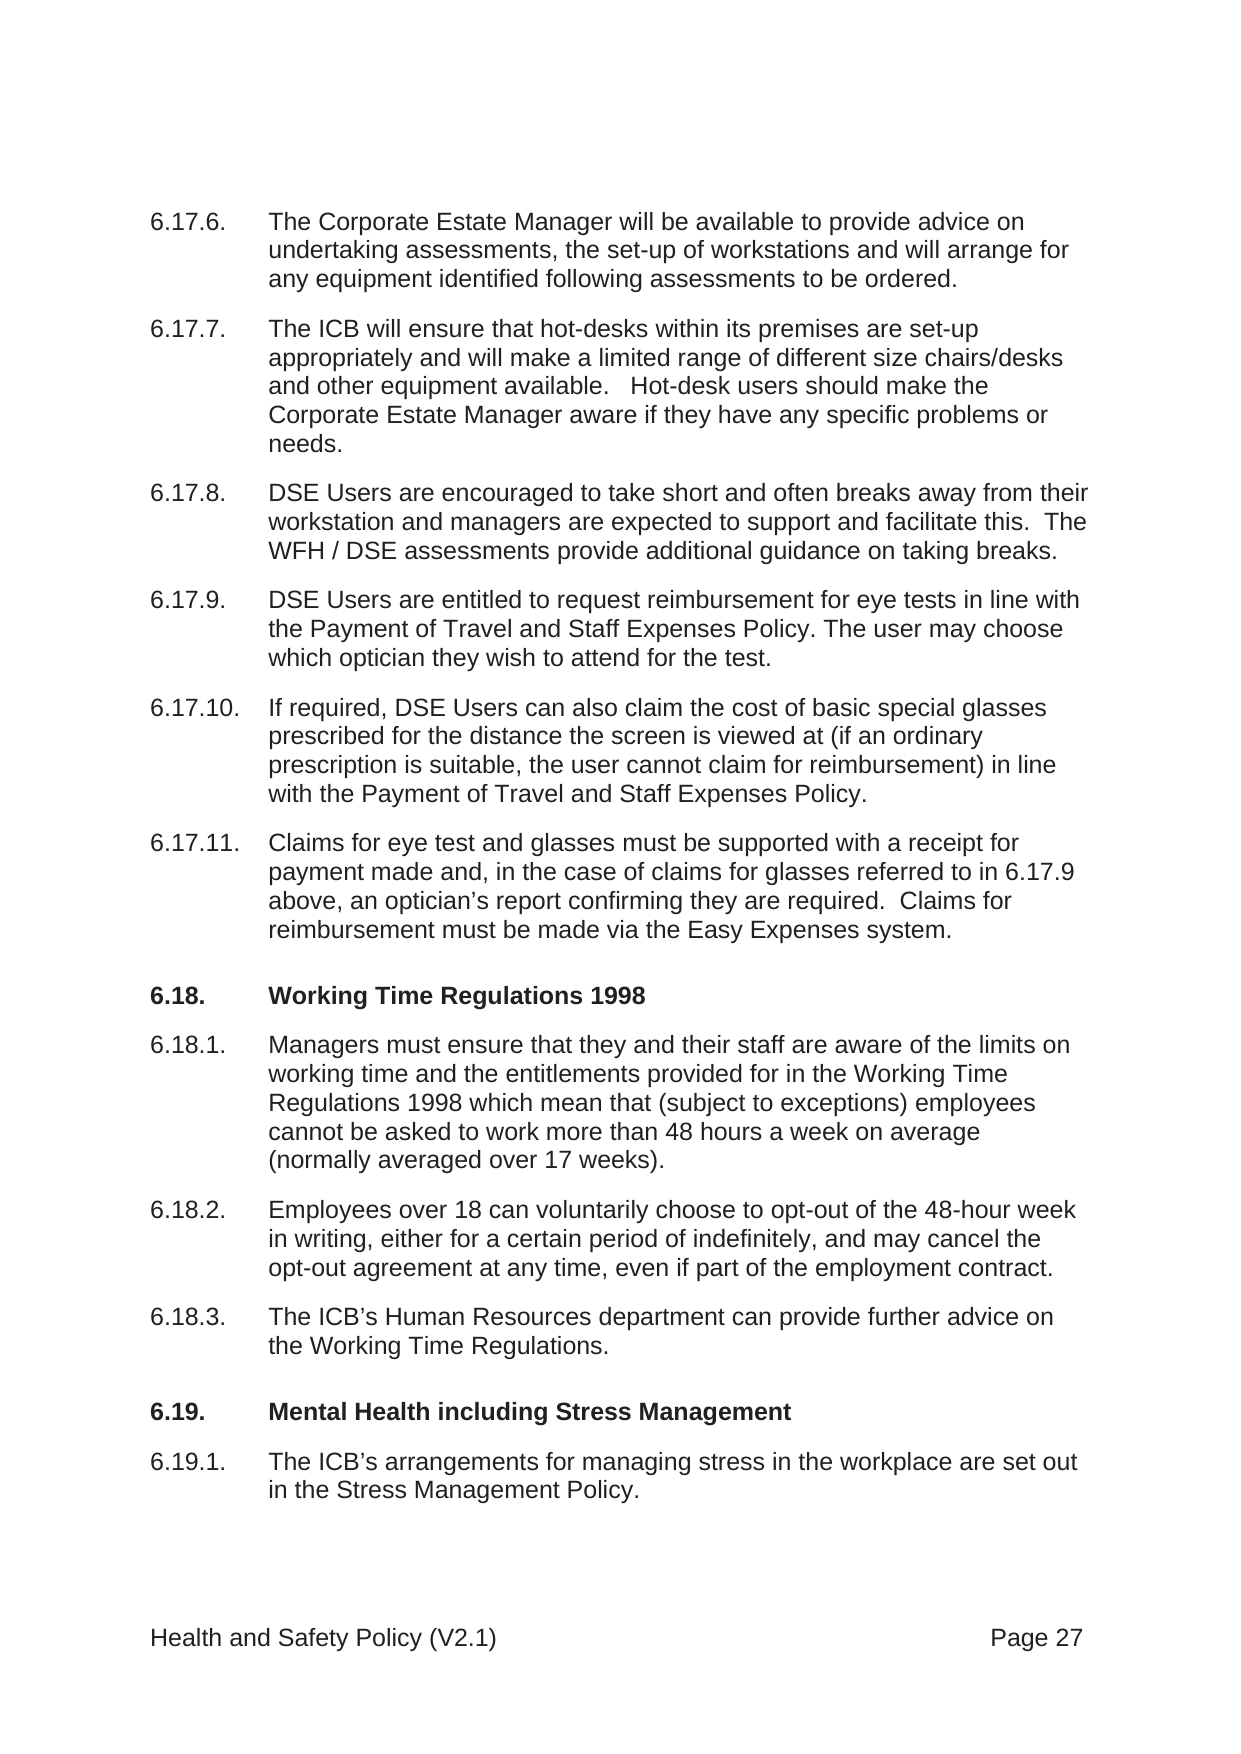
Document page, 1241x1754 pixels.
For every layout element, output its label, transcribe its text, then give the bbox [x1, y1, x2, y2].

text Claims for eye test and glasses must be supported with a receipt for payment made and, in the case of claims for glasses referred to in 6.17.9 above, an optician’s report confirming they are required. Claims for reimbursement must be made via the Easy Expenses system. [150, 828, 1090, 943]
text Managers must ensure that they and their staff are aware of the limits on working time and the entitlements provided for in the Working Time Regulations 1998 which mean that (subject to exceptions) employees cannot be asked to work more than 48 hours a week on average (normally averaged over 17 weeks). [150, 1031, 1090, 1174]
text The ICB’s arrangements for managing stress in the workplace are set out in the Stress Management Policy. [150, 1447, 1090, 1504]
text The ICB will ensure that hot-desks within its premises are set-up appropriately and will make a limited range of different size chairs/desks and other equipment available. Hot-desk users should make the Corporate Estate Manager aware if they have any specific problems or needs. [150, 314, 1090, 458]
subtitle Mental Health including Stress Management [150, 1397, 1090, 1426]
text The ICB’s Human Resources department can provide further advice on the Working Time Regulations. [150, 1302, 1090, 1360]
subtitle Working Time Regulations 1998 [150, 981, 1090, 1010]
text Employees over 18 can voluntarily choose to opt-out of the 48-hour week in writing, either for a certain period of indefinitely, and may cancel the opt-out agreement at any time, even if part of the employment contract. [150, 1195, 1090, 1281]
text If required, DSE Users can also claim the cost of basic special glasses prescribed for the distance the screen is viewed at (if an ordinary prescription is suitable, the user cannot claim for reimbursement) in line with the Payment of Travel and Staff Expenses Policy. [150, 693, 1090, 808]
text DSE Users are entitled to request reimbursement for eye tests in line with the Payment of Travel and Staff Expenses Policy. The user may choose which optician they wish to attend for the test. [150, 586, 1090, 672]
text The Corporate Estate Manager will be available to provide advice on undertaking assessments, the set-up of workstations and will arrange for any equipment identified following assessments to be ordered. [150, 207, 1090, 293]
text DSE Users are encouraged to take short and often breaks away from their workstation and managers are expected to support and facilitate this. The WFH / DSE assessments provide additional guidance on taking breaks. [150, 478, 1090, 565]
